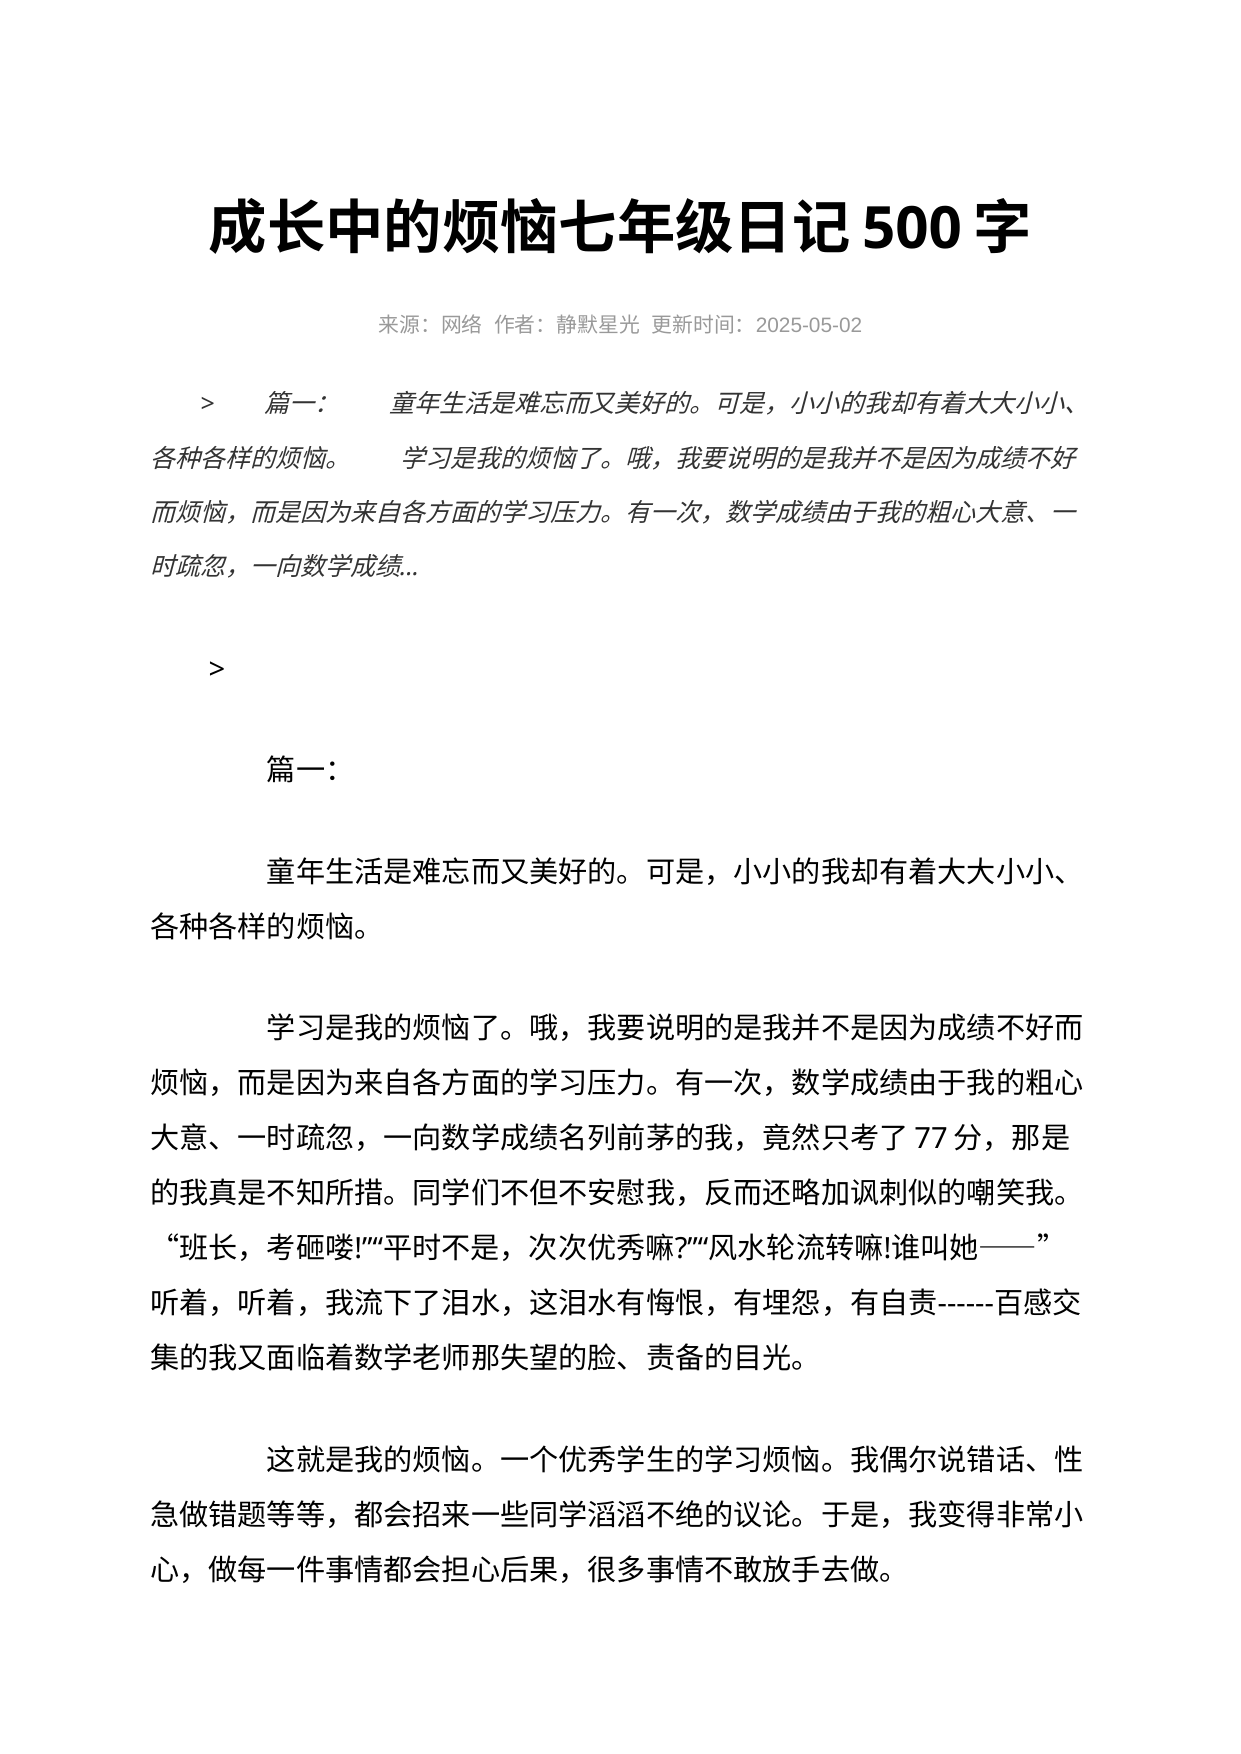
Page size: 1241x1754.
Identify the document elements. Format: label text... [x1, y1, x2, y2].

text > [150, 648, 1090, 688]
text 学习是我的烦恼了。哦，我要说明的是我并不是因为成绩不好而烦恼，而是因为来自各方面的学习压力。有一次，数学成绩由于我的粗心大意、一时疏忽，一向数学成绩名列前茅的我，竟然只考了77分，那是的我真是不知所措。同学们不但不安慰我，反而还略加讽刺似的嘲笑我。“班长，考砸喽!”“平时不是，次次优秀嘛?”“风水轮流转嘛!谁叫她——”听着，听着，我流下了泪水，这泪水有悔恨，有埋怨，有自责------百感交集的我又面临着数学老师那失望的脸、责备的目光。 [150, 1005, 1090, 1377]
text > 篇一： 童年生活是难忘而又美好的。可是，小小的我却有着大大小小、各种各样的烦恼。 学习是我的烦恼了。哦，我要说明的是我并不是因为成绩不好而烦恼，而是因为来自各方面的学习压力。有一次，数学成绩由于我的粗心大意、一时疏忽，一向数学成绩... [150, 384, 1090, 583]
text 这就是我的烦恼。一个优秀学生的学习烦恼。我偶尔说错话、性急做错题等等，都会招来一些同学滔滔不绝的议论。于是，我变得非常小心，做每一件事情都会担心后果，很多事情不敢放手去做。 [150, 1436, 1090, 1588]
text 童年生活是难忘而又美好的。可是，小小的我却有着大大小小、各种各样的烦恼。 [150, 848, 1090, 946]
text 篇一： [150, 747, 1090, 789]
subtitle 成长中的烦恼七年级日记500字 [150, 181, 1090, 266]
text 来源：网络 作者：静默星光 更新时间：2025-05-02 [150, 313, 1090, 337]
